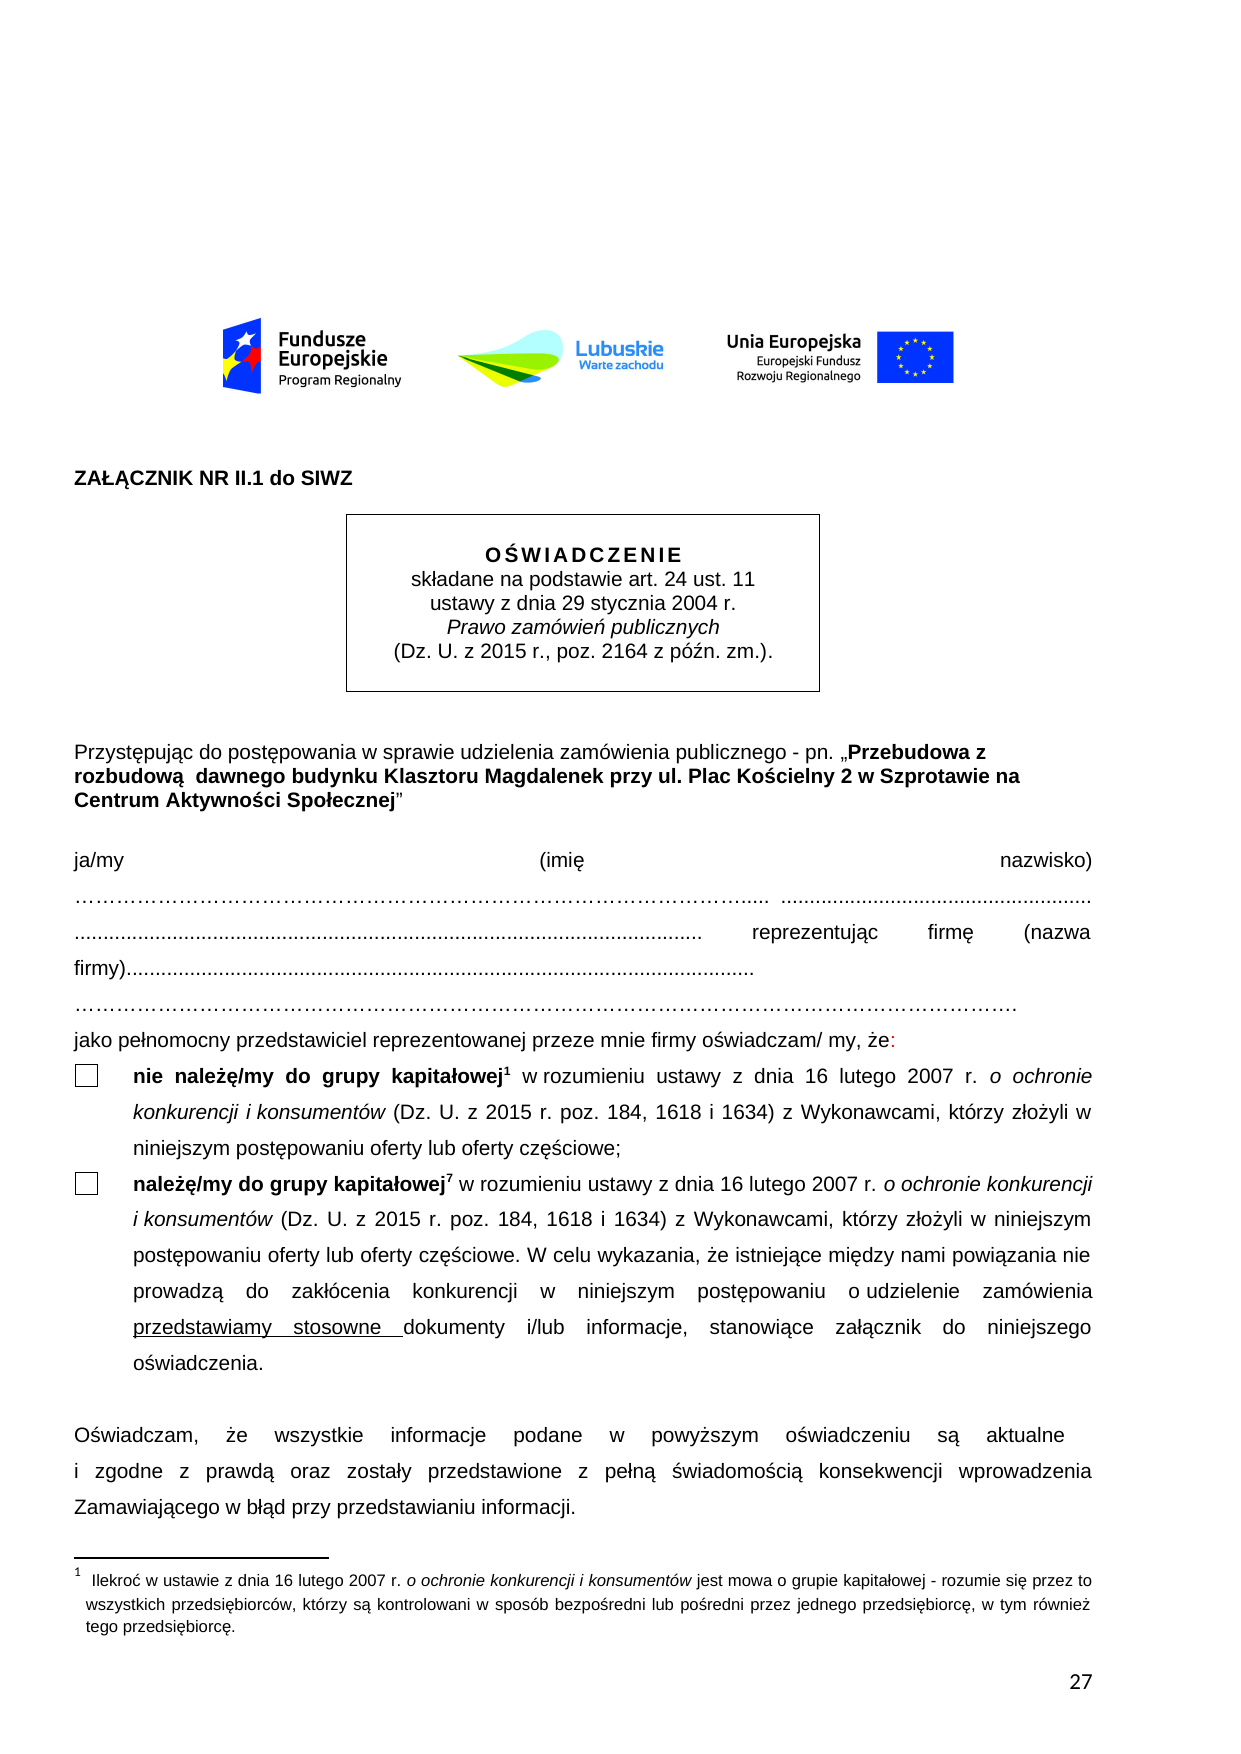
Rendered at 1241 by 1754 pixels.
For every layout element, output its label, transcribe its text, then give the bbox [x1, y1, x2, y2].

text jako pełnomocny przedstawiciel reprezentowanej przeze mnie firmy oświadczam/ my, że: [74, 1028, 1092, 1052]
text Oświadczam, że wszystkie informacje podane w powyższym oświadczeniu są aktualne i zgodne z prawdą oraz zostały przedstawione z pełną świadomością konsekwencji wprowadzenia Zamawiającego w błąd przy przedstawianiu informacji. [74, 1423, 1092, 1519]
text należę/my do grupy kapitałowej7 w rozumieniu ustawy z dnia 16 lutego 2007 r. o ochronie konkurencji i konsumentów (Dz. U. z 2015 r. poz. 184, 1618 i 1634) z Wykonawcami, którzy złożyli w niniejszym postępowaniu oferty lub oferty częściowe. W celu wykazania, że istniejące między nami powiązania nie prowadzą do zakłócenia konkurencji w niniejszym postępowaniu o udzielenie zamówienia przedstawiamy stosowne dokumenty i/lub informacje, stanowiące załącznik do niniejszego oświadczenia. [74, 1171, 1092, 1375]
text ja/my (imię nazwisko) ……………………………………………………………………………………..... ................................................................................................................................................................... reprezentując firmę (nazwa firmy)............................................................................................................. [74, 848, 1092, 980]
text Przystępując do postępowania w sprawie udzielenia zamówienia publicznego - pn. „Przebudowa z rozbudową dawnego budynku Klasztoru Magdalenek przy ul. Plac Kościelny 2 w Szprotawie na Centrum Aktywności Społecznej” [74, 740, 1092, 812]
text ZAŁĄCZNIK NR II.1 do SIWZ [74, 466, 1092, 490]
text ………………………………………………………………………………………………………………………. [74, 992, 1092, 1016]
text nie należę/my do grupy kapitałowej w rozumieniu ustawy z dnia 16 lutego 2007 r. o ochronie konkurencji i konsumentów (Dz. U. z 2015 r. poz. 184, 1618 i 1634) z Wykonawcami, którzy złożyli w niniejszym postępowaniu oferty lub oferty częściowe; [74, 1063, 1092, 1159]
picture [112, 307, 1055, 410]
table_header oświadczenie składane na podstawie art. 24 ust. 11 ustawy z dnia 29 stycznia 2004 r. Prawo zamówień publicznych (Dz. U. z 2015 r., poz. 2164 z późn. zm.). [347, 515, 819, 691]
